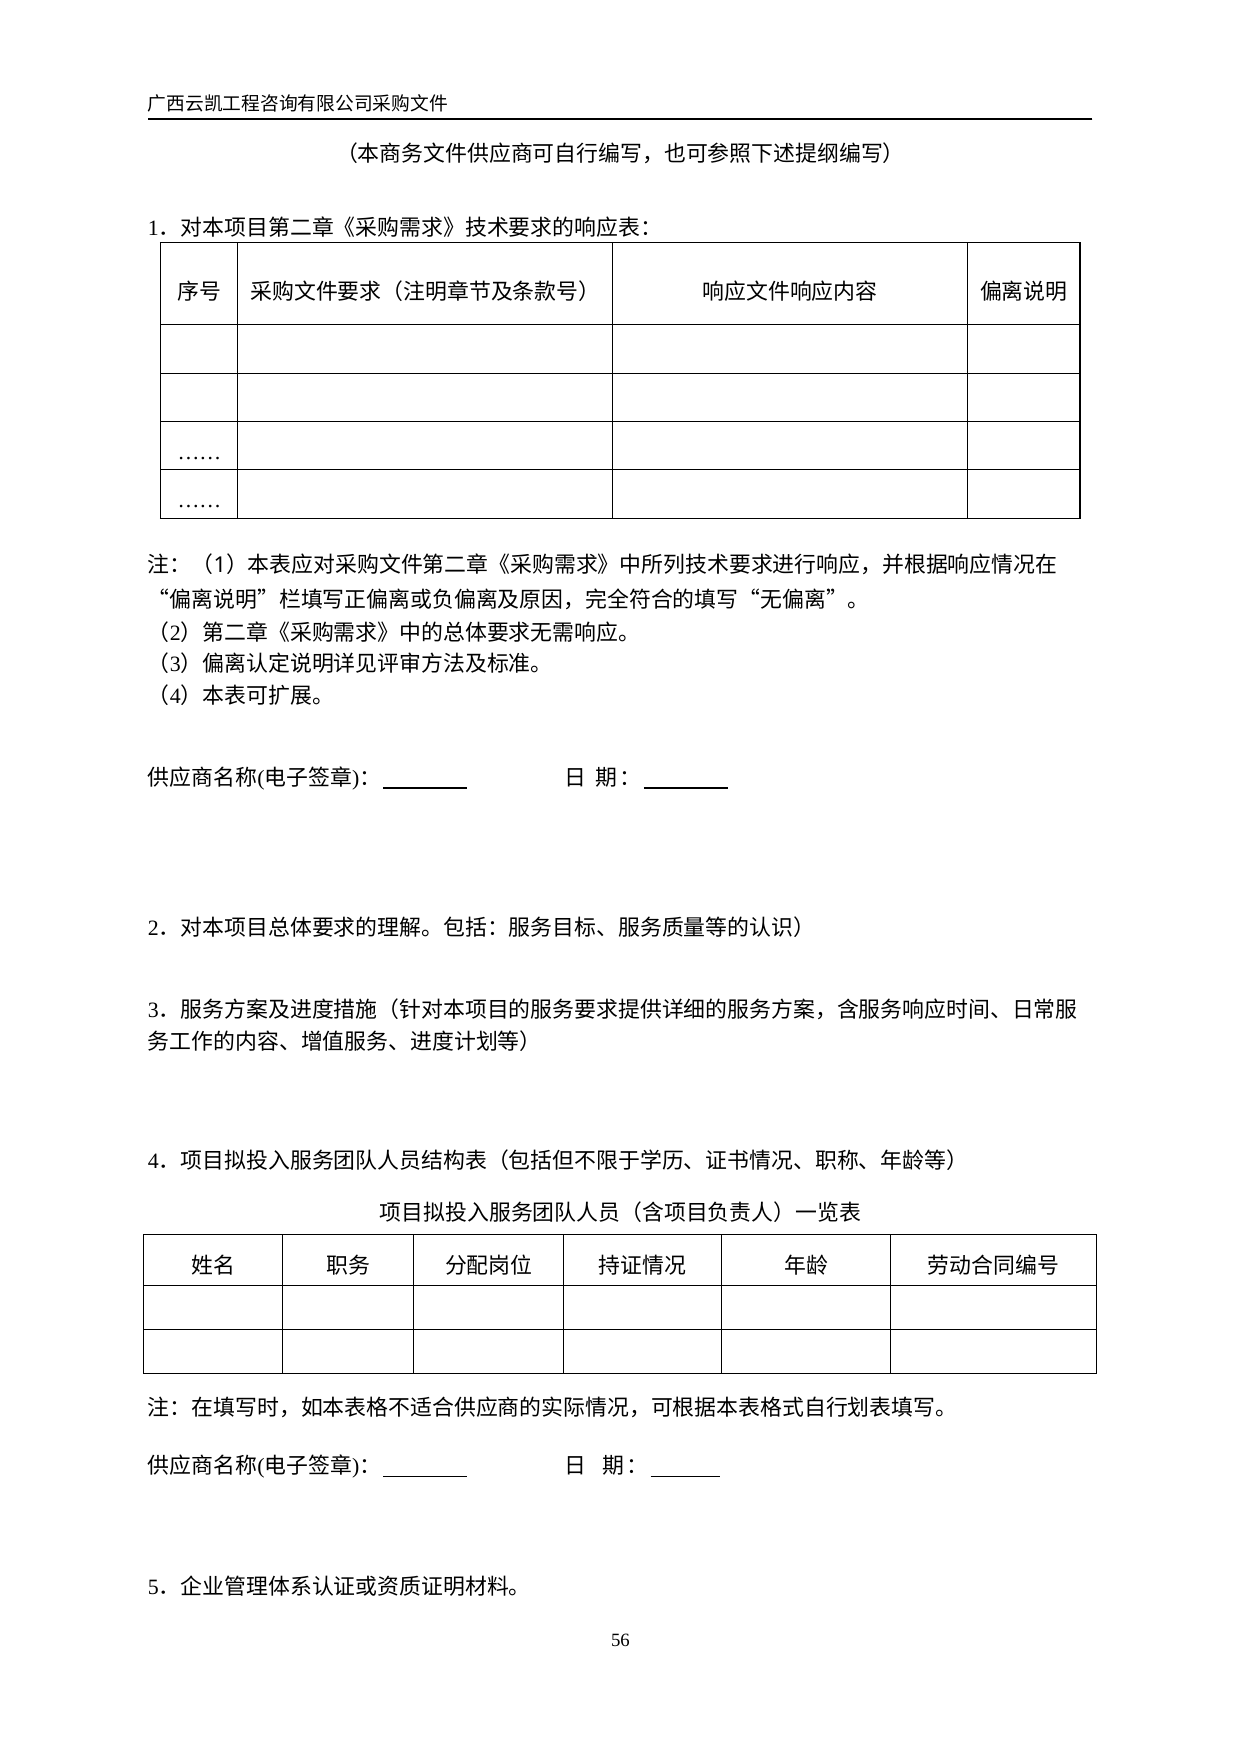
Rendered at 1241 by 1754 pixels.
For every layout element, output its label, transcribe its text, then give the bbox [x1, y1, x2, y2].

table_header 采购文件要求（注明章节及条款号） [238, 243, 612, 324]
table_cell …… [161, 470, 237, 517]
table_cell [968, 470, 1079, 517]
text 3．服务方案及进度措施（针对本项目的服务要求提供详细的服务方案，含服务响应时间、日常服务工作的内容、增值服务、进度计划等） [148, 992, 1092, 1055]
table_cell [564, 1330, 721, 1373]
table_header 姓名 [144, 1235, 282, 1285]
table_cell [161, 374, 237, 421]
table_header 分配岗位 [414, 1235, 563, 1285]
text 5．企业管理体系认证或资质证明材料。 [148, 1569, 1092, 1601]
table_header 序号 [161, 243, 237, 324]
table_cell [238, 325, 612, 372]
table_cell [968, 422, 1079, 469]
table_cell [414, 1330, 563, 1373]
table_cell [968, 325, 1079, 372]
table_cell [722, 1330, 890, 1373]
table_header 劳动合同编号 [891, 1235, 1096, 1285]
table_cell [564, 1286, 721, 1329]
table_cell [144, 1286, 282, 1329]
text （4）本表可扩展。 [148, 678, 1092, 709]
table_cell [613, 470, 967, 517]
text 项目拟投入服务团队人员（含项目负责人）一览表 [148, 1187, 1092, 1229]
table_cell [238, 470, 612, 517]
table_cell …… [161, 422, 237, 469]
table_header 偏离说明 [968, 243, 1079, 324]
table_cell [238, 374, 612, 421]
table_cell [613, 422, 967, 469]
table_header 年龄 [722, 1235, 890, 1285]
table_cell [283, 1330, 413, 1373]
text 供应商名称(电子签章)： 日 期： [148, 760, 1092, 792]
text 供应商名称(电子签章)： 日 期： [148, 1437, 1092, 1483]
text 1．对本项目第二章《采购需求》技术要求的响应表： [148, 210, 1092, 242]
text 注：（1）本表应对采购文件第二章《采购需求》中所列技术要求进行响应，并根据响应情况在“偏离说明”栏填写正偏离或负偏离及原因，完全符合的填写“无偏离”。 [148, 544, 1092, 614]
table_cell [613, 374, 967, 421]
text 注：在填写时，如本表格不适合供应商的实际情况，可根据本表格式自行划表填写。 [148, 1379, 1092, 1425]
table_cell [722, 1286, 890, 1329]
text （2）第二章《采购需求》中的总体要求无需响应。 [148, 614, 1092, 646]
table_cell [283, 1286, 413, 1329]
table_cell [891, 1330, 1096, 1373]
text （本商务文件供应商可自行编写，也可参照下述提纲编写） [148, 136, 1092, 167]
table_cell [968, 374, 1079, 421]
table_cell [414, 1286, 563, 1329]
text 2．对本项目总体要求的理解。包括：服务目标、服务质量等的认识） [148, 910, 1092, 942]
table_cell [891, 1286, 1096, 1329]
text （3）偏离认定说明详见评审方法及标准。 [148, 646, 1092, 678]
table_header 持证情况 [564, 1235, 721, 1285]
table_header 职务 [283, 1235, 413, 1285]
table_cell [161, 325, 237, 372]
table_cell [144, 1330, 282, 1373]
table_cell [613, 325, 967, 372]
table_header 响应文件响应内容 [613, 243, 967, 324]
text 4．项目拟投入服务团队人员结构表（包括但不限于学历、证书情况、职称、年龄等） [148, 1143, 1092, 1175]
table_cell [238, 422, 612, 469]
